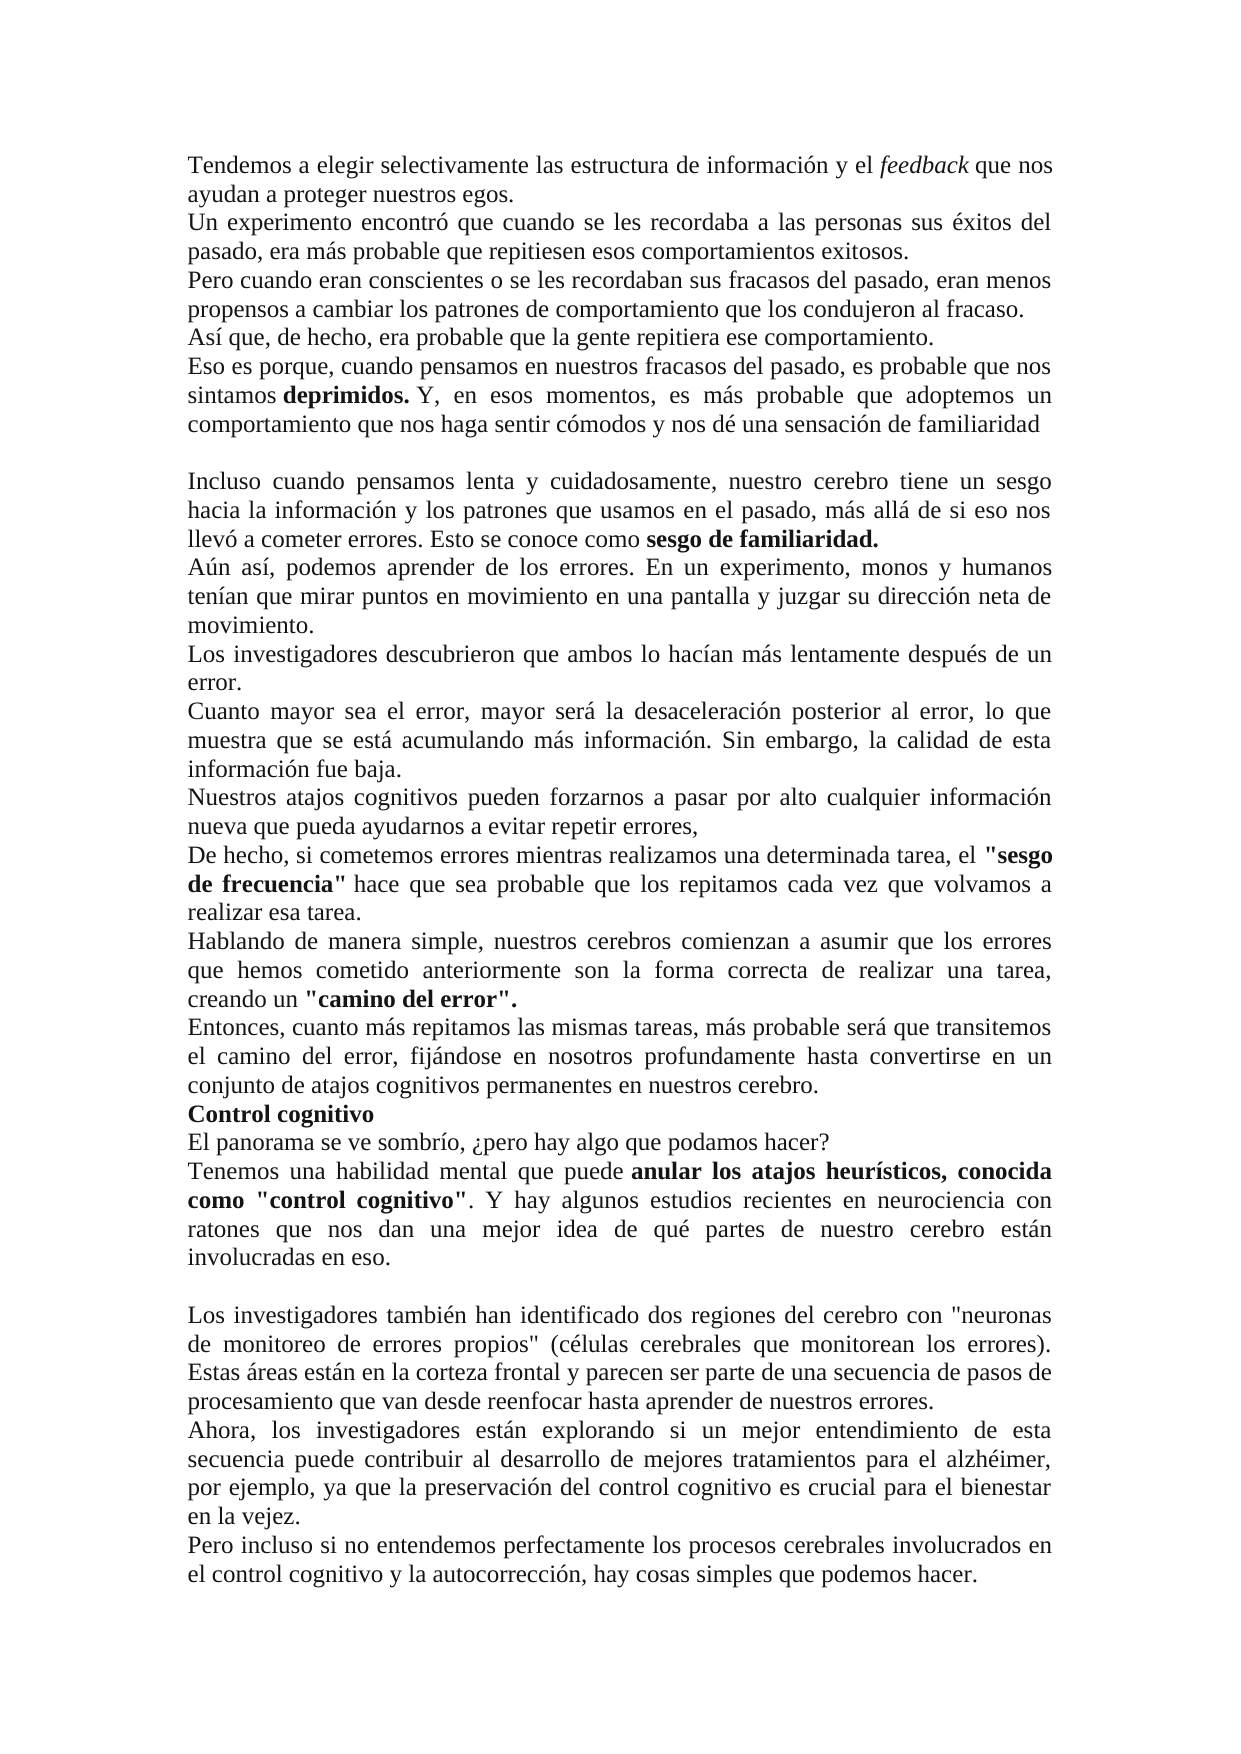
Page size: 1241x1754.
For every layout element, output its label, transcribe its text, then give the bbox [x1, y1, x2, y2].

text Incluso cuando pensamos lenta y cuidadosamente, nuestro cerebro tiene un sesgo hacia la información y los patrones que usamos en el pasado, más allá de si eso nos llevó a cometer errores. Esto se conoce como sesgo de familiaridad. [187, 466, 1053, 552]
subtitle Control cognitivo [187, 1099, 1053, 1127]
text Pero cuando eran conscientes o se les recordaban sus fracasos del pasado, eran menos propensos a cambiar los patrones de comportamiento que los condujeron al fracaso. [187, 265, 1053, 322]
text Los investigadores también han identificado dos regiones del cerebro con "neuronas de monitoreo de errores propios" (células cerebrales que monitorean los errores). Estas áreas están en la corteza frontal y parecen ser parte de una secuencia de pasos de procesamiento que van desde reenfocar hasta aprender de nuestros errores. [187, 1300, 1053, 1415]
text El panorama se ve sombrío, ¿pero hay algo que podamos hacer? [187, 1127, 1053, 1156]
text Así que, de hecho, era probable que la gente repitiera ese comportamiento. [187, 322, 1053, 351]
text Eso es porque, cuando pensamos en nuestros fracasos del pasado, es probable que nos sintamos deprimidos. Y, en esos momentos, es más probable que adoptemos un comportamiento que nos haga sentir cómodos y nos dé una sensación de familiaridad [187, 351, 1053, 437]
text Aún así, podemos aprender de los errores. En un experimento, monos y humanos tenían que mirar puntos en movimiento en una pantalla y juzgar su dirección neta de movimiento. [187, 552, 1053, 639]
text Cuanto mayor sea el error, mayor será la desaceleración posterior al error, lo que muestra que se está acumulando más información. Sin embargo, la calidad de esta información fue baja. [187, 696, 1053, 782]
text Hablando de manera simple, nuestros cerebros comienzan a asumir que los errores que hemos cometido anteriormente son la forma correcta de realizar una tarea, creando un "camino del error". [187, 926, 1053, 1012]
text Ahora, los investigadores están explorando si un mejor entendimiento de esta secuencia puede contribuir al desarrollo de mejores tratamientos para el alzhéimer, por ejemplo, ya que la preservación del control cognitivo es crucial para el bienestar en la vejez. [187, 1415, 1053, 1530]
text Los investigadores descubrieron que ambos lo hacían más lentamente después de un error. [187, 639, 1053, 696]
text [187, 150, 1053, 207]
text Tenemos una habilidad mental que puede anular los atajos heurísticos, conocida como "control cognitivo". Y hay algunos estudios recientes en neurociencia con ratones que nos dan una mejor idea de qué partes de nuestro cerebro están involucradas en eso. [187, 1156, 1053, 1271]
text Nuestros atajos cognitivos pueden forzarnos a pasar por alto cualquier información nueva que pueda ayudarnos a evitar repetir errores, [187, 782, 1053, 840]
text Entonces, cuanto más repitamos las mismas tareas, más probable será que transitemos el camino del error, fijándose en nosotros profundamente hasta convertirse en un conjunto de atajos cognitivos permanentes en nuestros cerebro. [187, 1012, 1053, 1099]
text De hecho, si cometemos errores mientras realizamos una determinada tarea, el "sesgo de frecuencia" hace que sea probable que los repitamos cada vez que volvamos a realizar esa tarea. [187, 840, 1053, 926]
text Un experimento encontró que cuando se les recordaba a las personas sus éxitos del pasado, era más probable que repitiesen esos comportamientos exitosos. [187, 207, 1053, 265]
text Pero incluso si no entendemos perfectamente los procesos cerebrales involucrados en el control cognitivo y la autocorrección, hay cosas simples que podemos hacer. [187, 1530, 1053, 1587]
